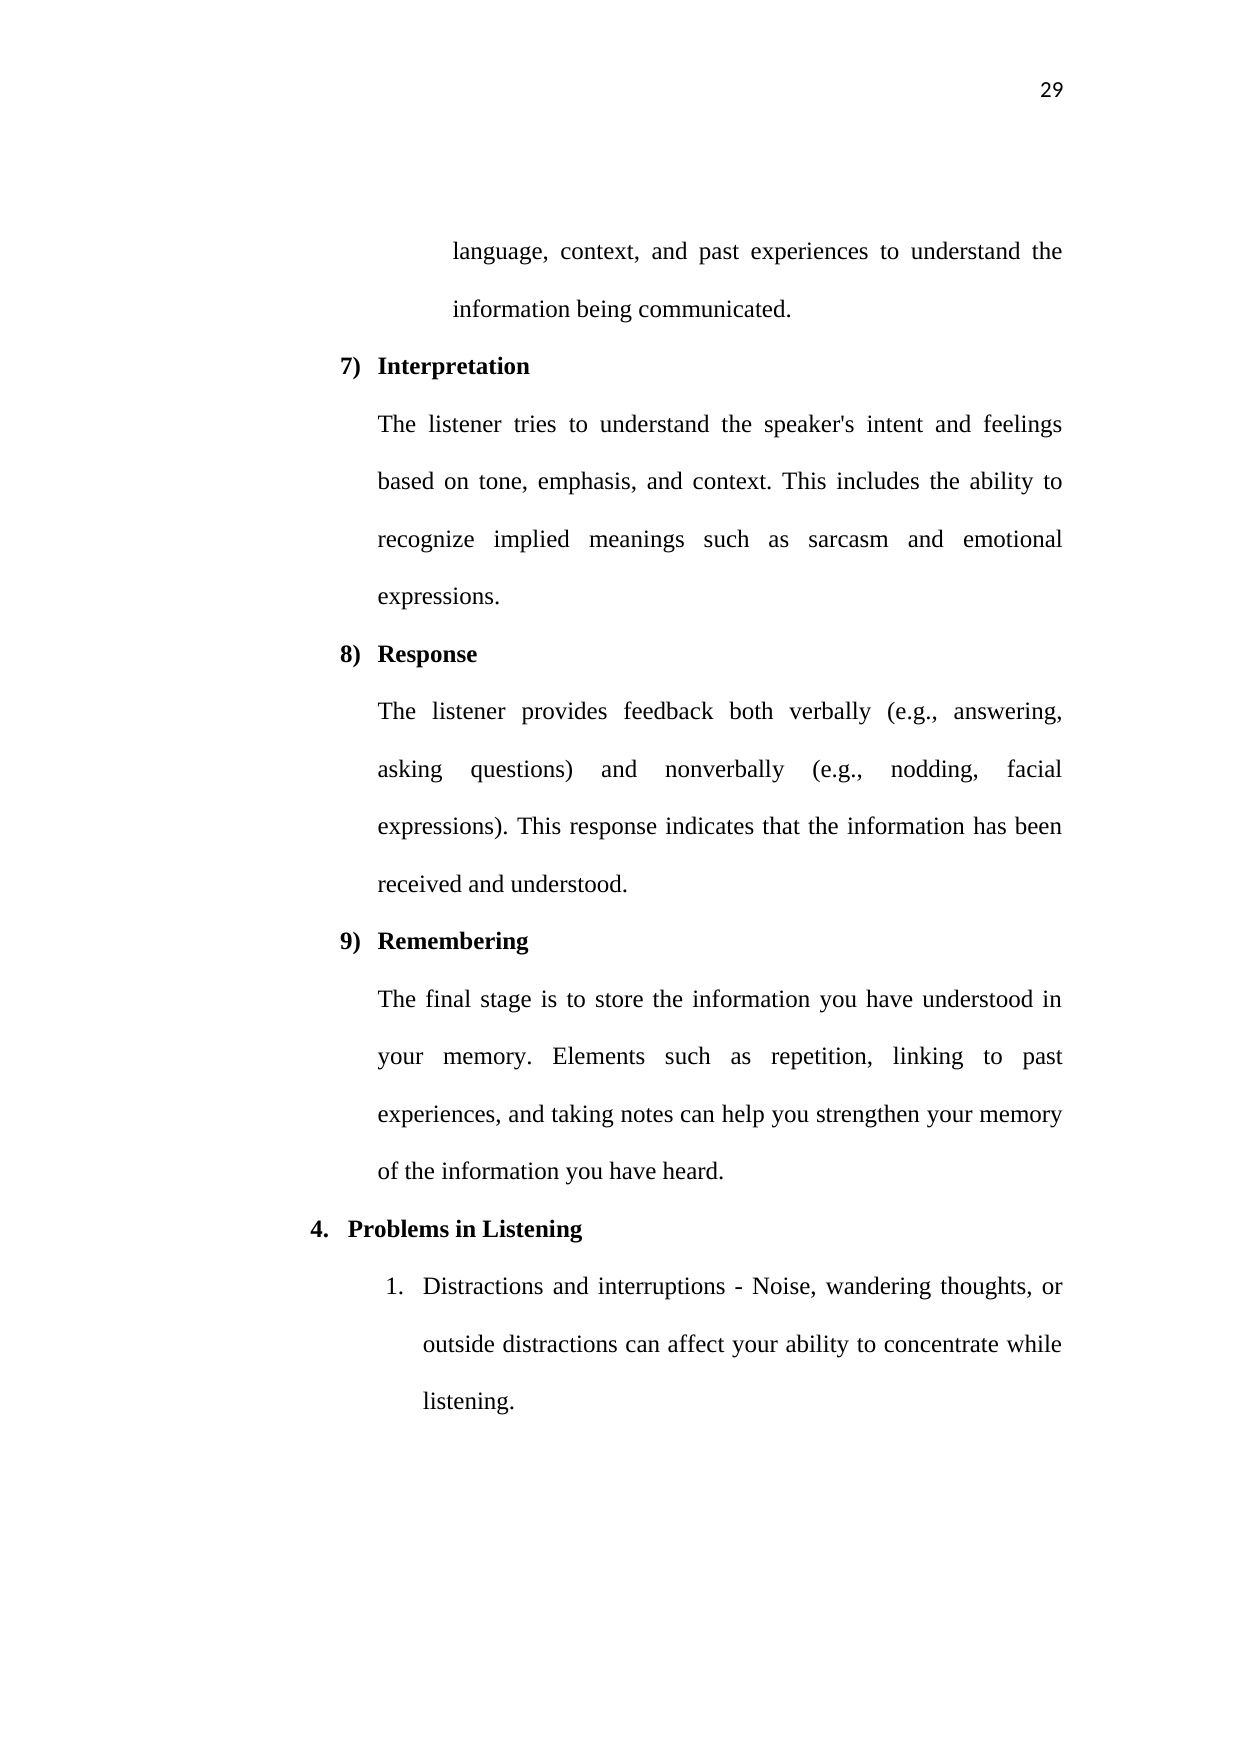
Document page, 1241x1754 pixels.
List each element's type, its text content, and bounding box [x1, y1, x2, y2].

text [452, 236, 1063, 322]
list Problems in Listening [310, 1214, 1063, 1242]
list The listener provides feedback both verbally (e.g., answering, asking questions) and nonverbally (e.g., nodding, facial expressions). This response indicates that the information has been received and understood. [377, 696, 1063, 897]
list Response [340, 639, 1063, 667]
list The listener tries to understand the speaker's intent and feelings based on tone, emphasis, and context. This includes the ability to recognize implied meanings such as sarcasm and emotional expressions. [377, 409, 1063, 610]
list Remembering [340, 926, 1063, 955]
list The final stage is to store the information you have understood in your memory. Elements such as repetition, linking to past experiences, and taking notes can help you strengthen your memory of the information you have heard. [377, 984, 1063, 1185]
list Distractions and interruptions - Noise, wandering thoughts, or outside distractions can affect your ability to concentrate while listening. [385, 1271, 1063, 1415]
list Interpretation [340, 351, 1063, 380]
